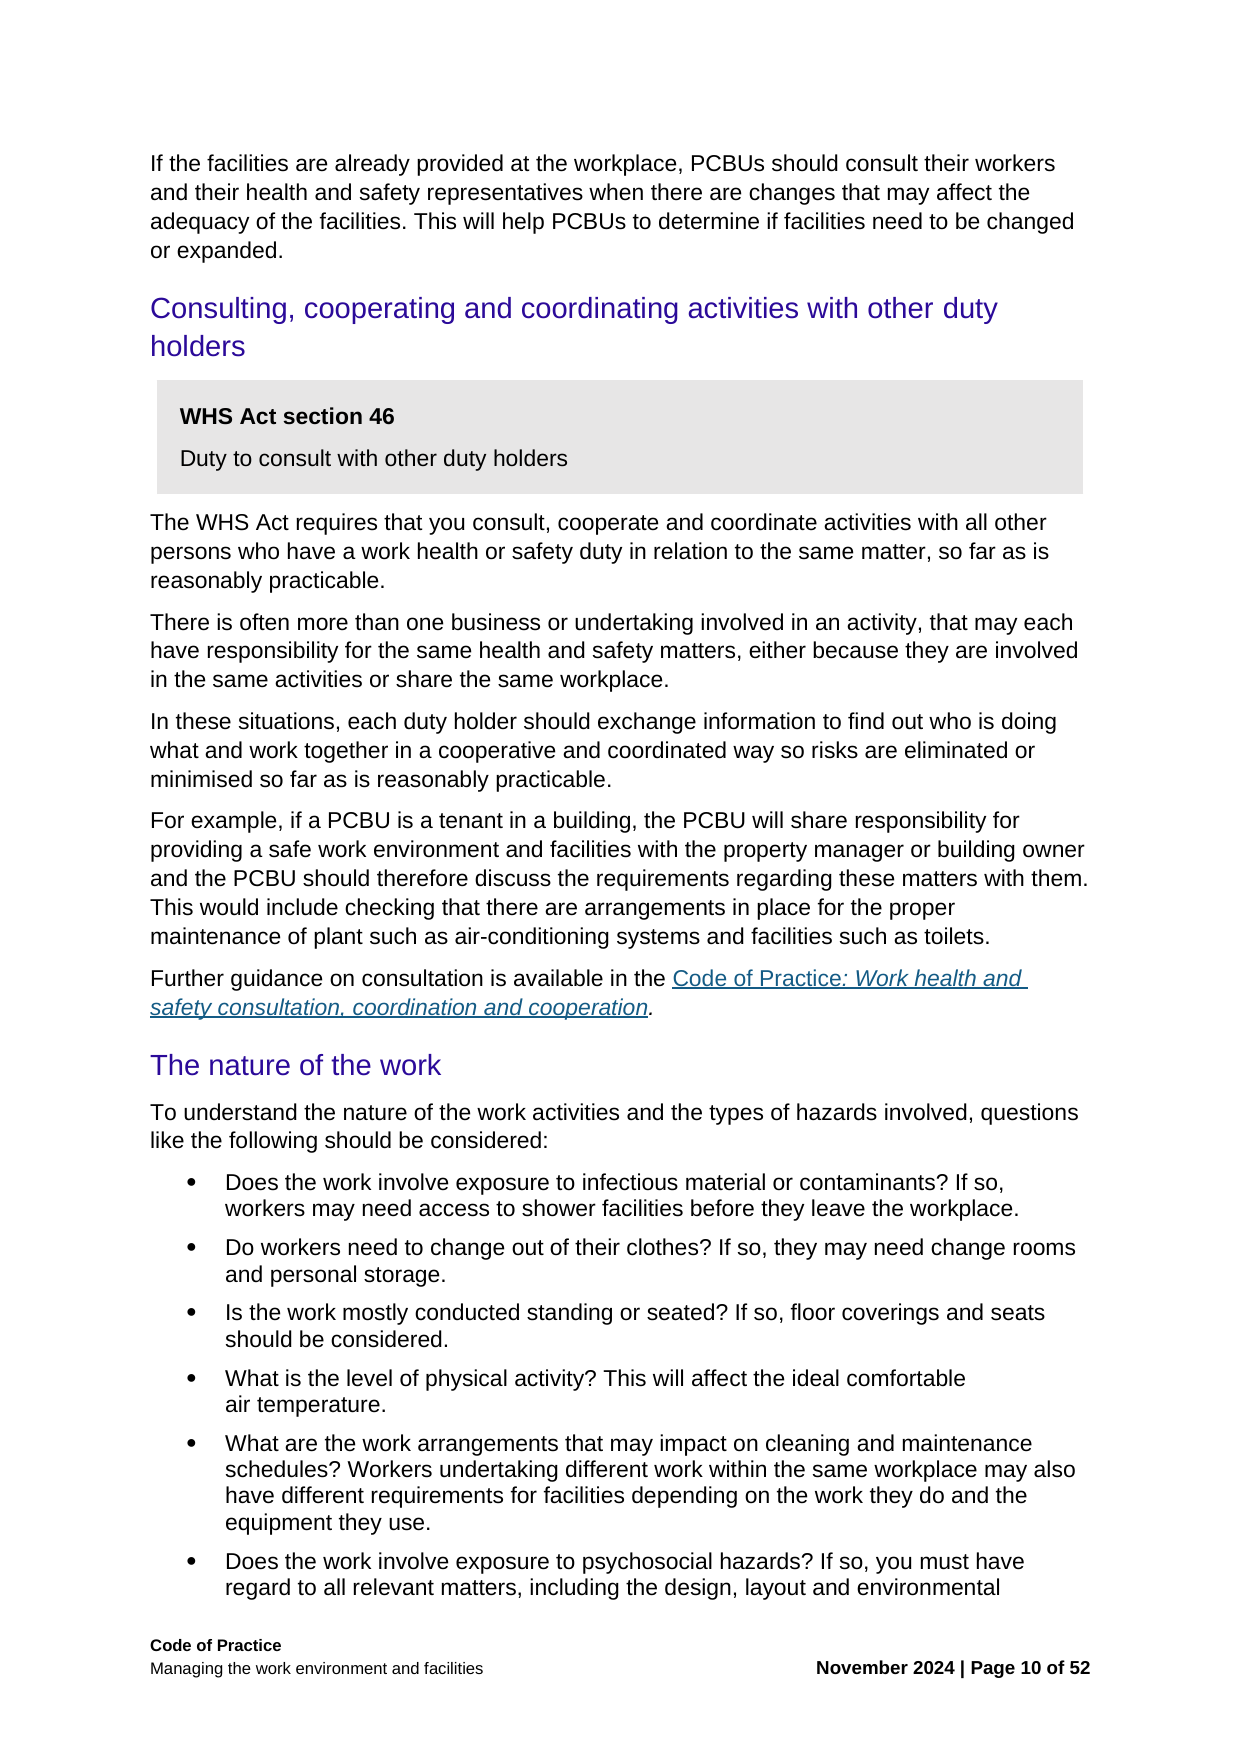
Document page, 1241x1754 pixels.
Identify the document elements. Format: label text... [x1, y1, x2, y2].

text To understand the nature of the work activities and the types of hazards involved, questions like the following should be considered: [150, 1098, 1090, 1154]
list Does the work involve exposure to infectious material or contaminants? If so, workers may need access to shower facilities before they leave the workplace. [187, 1169, 1090, 1222]
text Duty to consult with other duty holders [159, 422, 1081, 492]
text WHS Act section 46 [159, 383, 1081, 422]
text Further guidance on consultation is available in the Code of Practice: Work health and safety consultation, coordination and cooperation. [150, 964, 1090, 1020]
list What is the level of physical activity? This will affect the ideal comfortable air temperature. [187, 1364, 1090, 1417]
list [187, 1548, 1090, 1600]
subtitle Consulting, cooperating and coordinating activities with other duty holders [150, 291, 1090, 363]
subtitle The nature of the work [150, 1047, 1090, 1081]
text The WHS Act requires that you consult, cooperate and coordinate activities with all other persons who have a work health or safety duty in relation to the same matter, so far as is reasonably practicable. [150, 509, 1090, 593]
text For example, if a PCBU is a tenant in a building, the PCBU will share responsibility for providing a safe work environment and facilities with the property manager or building owner and the PCBU should therefore discuss the requirements regarding these matters with them. This would include checking that there are arrangements in place for the proper maintenance of plant such as air-conditioning systems and facilities such as toilets. [150, 807, 1090, 949]
text In these situations, each duty holder should exchange information to find out who is doing what and work together in a cooperative and coordinated way so risks are eliminated or minimised so far as is reasonably practicable. [150, 708, 1090, 792]
list Do workers need to change out of their clothes? If so, they may need change rooms and personal storage. [187, 1234, 1090, 1287]
list What are the work arrangements that may impact on cleaning and maintenance schedules? Workers undertaking different work within the same workplace may also have different requirements for facilities depending on the work they do and the equipment they use. [187, 1430, 1090, 1535]
text If the facilities are already provided at the workplace, PCBUs should consult their workers and their health and safety representatives when there are changes that may affect the adequacy of the facilities. This will help PCBUs to determine if facilities need to be changed or expanded. [150, 150, 1090, 263]
text There is often more than one business or undertaking involved in an activity, that may each have responsibility for the same health and safety matters, either because they are involved in the same activities or share the same workplace. [150, 608, 1090, 693]
list Is the work mostly conducted standing or seated? If so, floor coverings and seats should be considered. [187, 1299, 1090, 1352]
